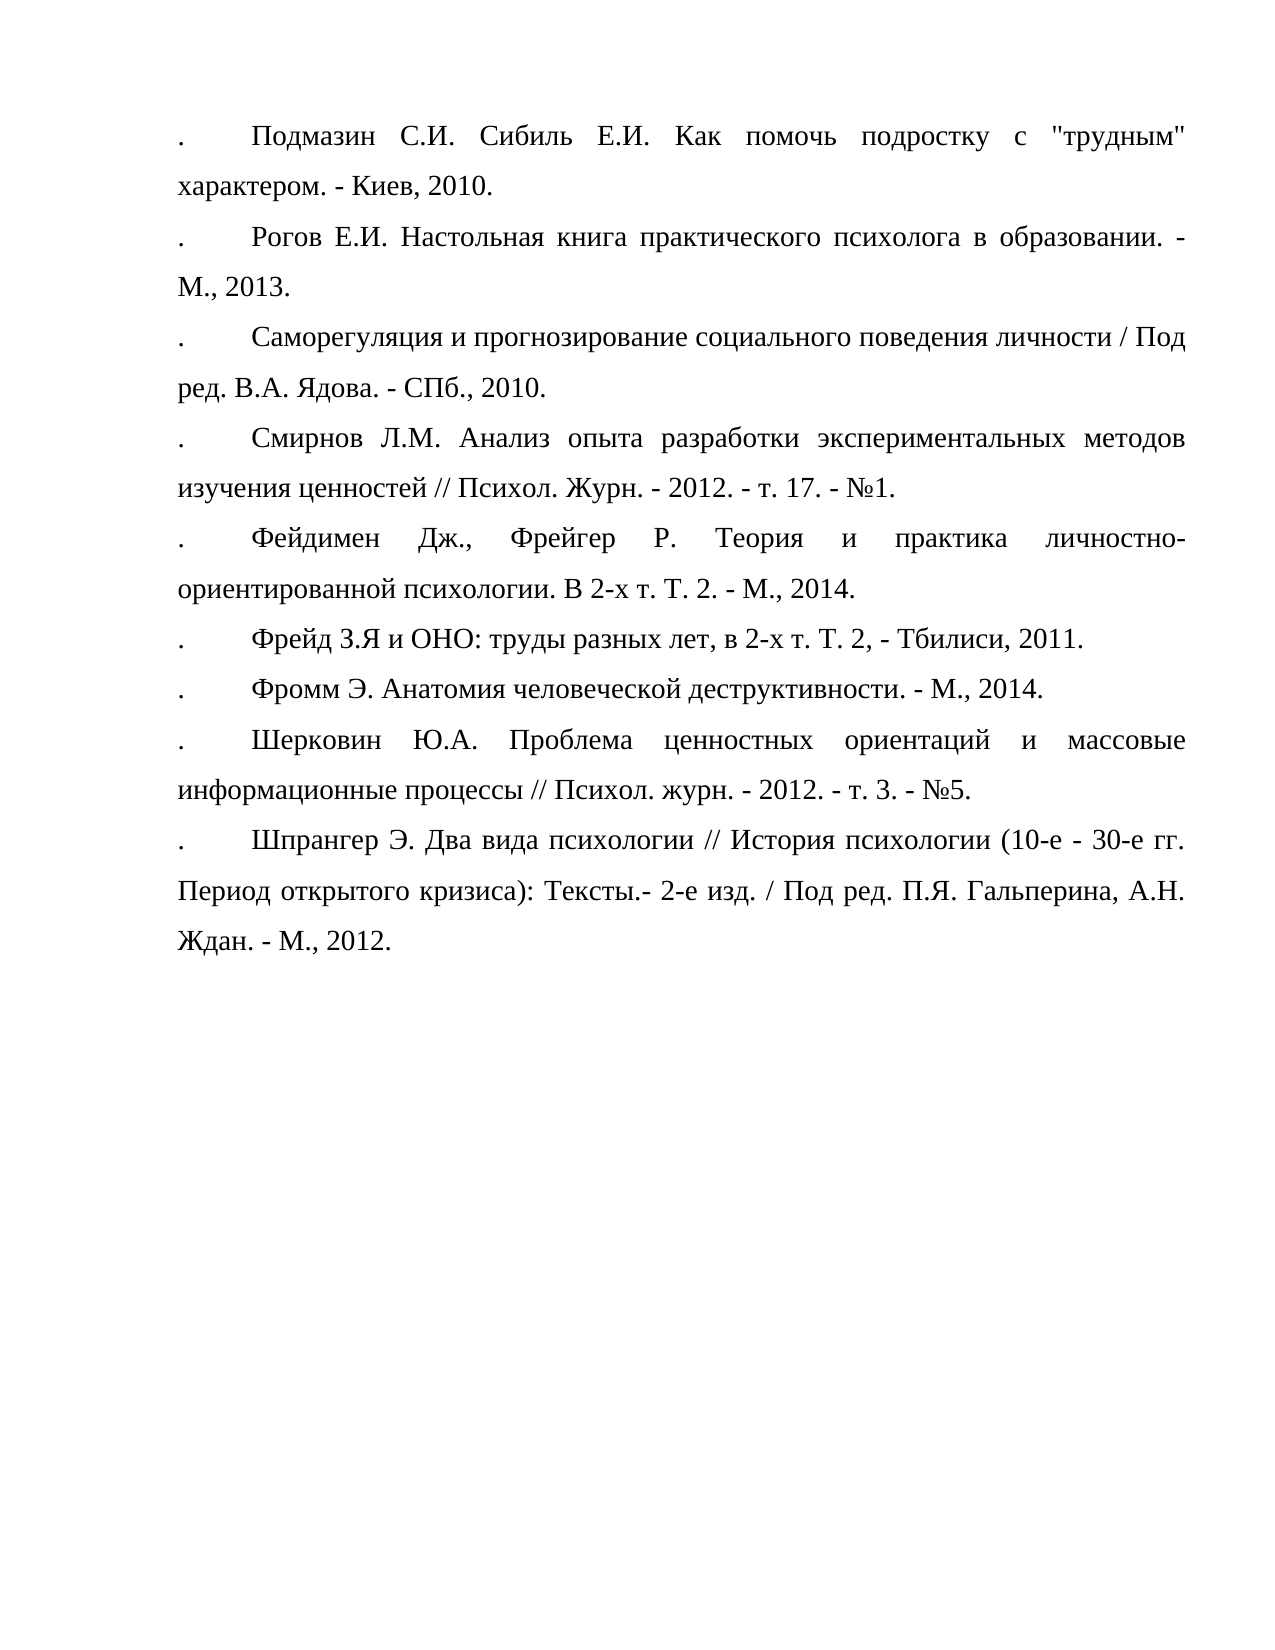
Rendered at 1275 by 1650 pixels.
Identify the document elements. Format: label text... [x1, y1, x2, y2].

text . Фрейд З.Я и ОНО: труды разных лет, в 2-х т. Т. 2, - Тбилиси, 2011. [177, 621, 1186, 655]
text . Фейдимен Дж., Фрейгер Р. Теория и практика личностно-ориентированной психологии. В 2-х т. Т. 2. - М., 2014. [177, 521, 1186, 604]
text . Фромм Э. Анатомия человеческой деструктивности. - М., 2014. [177, 672, 1186, 705]
text . Рогов Е.И. Настольная книга практического психолога в образовании. - М., 2013. [177, 219, 1186, 303]
text . Шпрангер Э. Два вида психологии // История психологии (10-е - 30-е гг. Период открытого кризиса): Тексты.- 2-е изд. / Под ред. П.Я. Гальперина, А.Н. Ждан. - М., 2012. [177, 822, 1186, 957]
text . Смирнов Л.М. Анализ опыта разработки экспериментальных методов изучения ценностей // Психол. Журн. - 2012. - т. 17. - №1. [177, 420, 1186, 504]
text . Саморегуляция и прогнозирование социального поведения личности / Под ред. В.А. Ядова. - СПб., 2010. [177, 319, 1186, 403]
text . Подмазин С.И. Сибиль Е.И. Как помочь подростку с "трудным" характером. - Киев, 2010. [177, 118, 1186, 202]
text . Шерковин Ю.А. Проблема ценностных ориентаций и массовые информационные процессы // Психол. журн. - 2012. - т. 3. - №5. [177, 722, 1186, 806]
